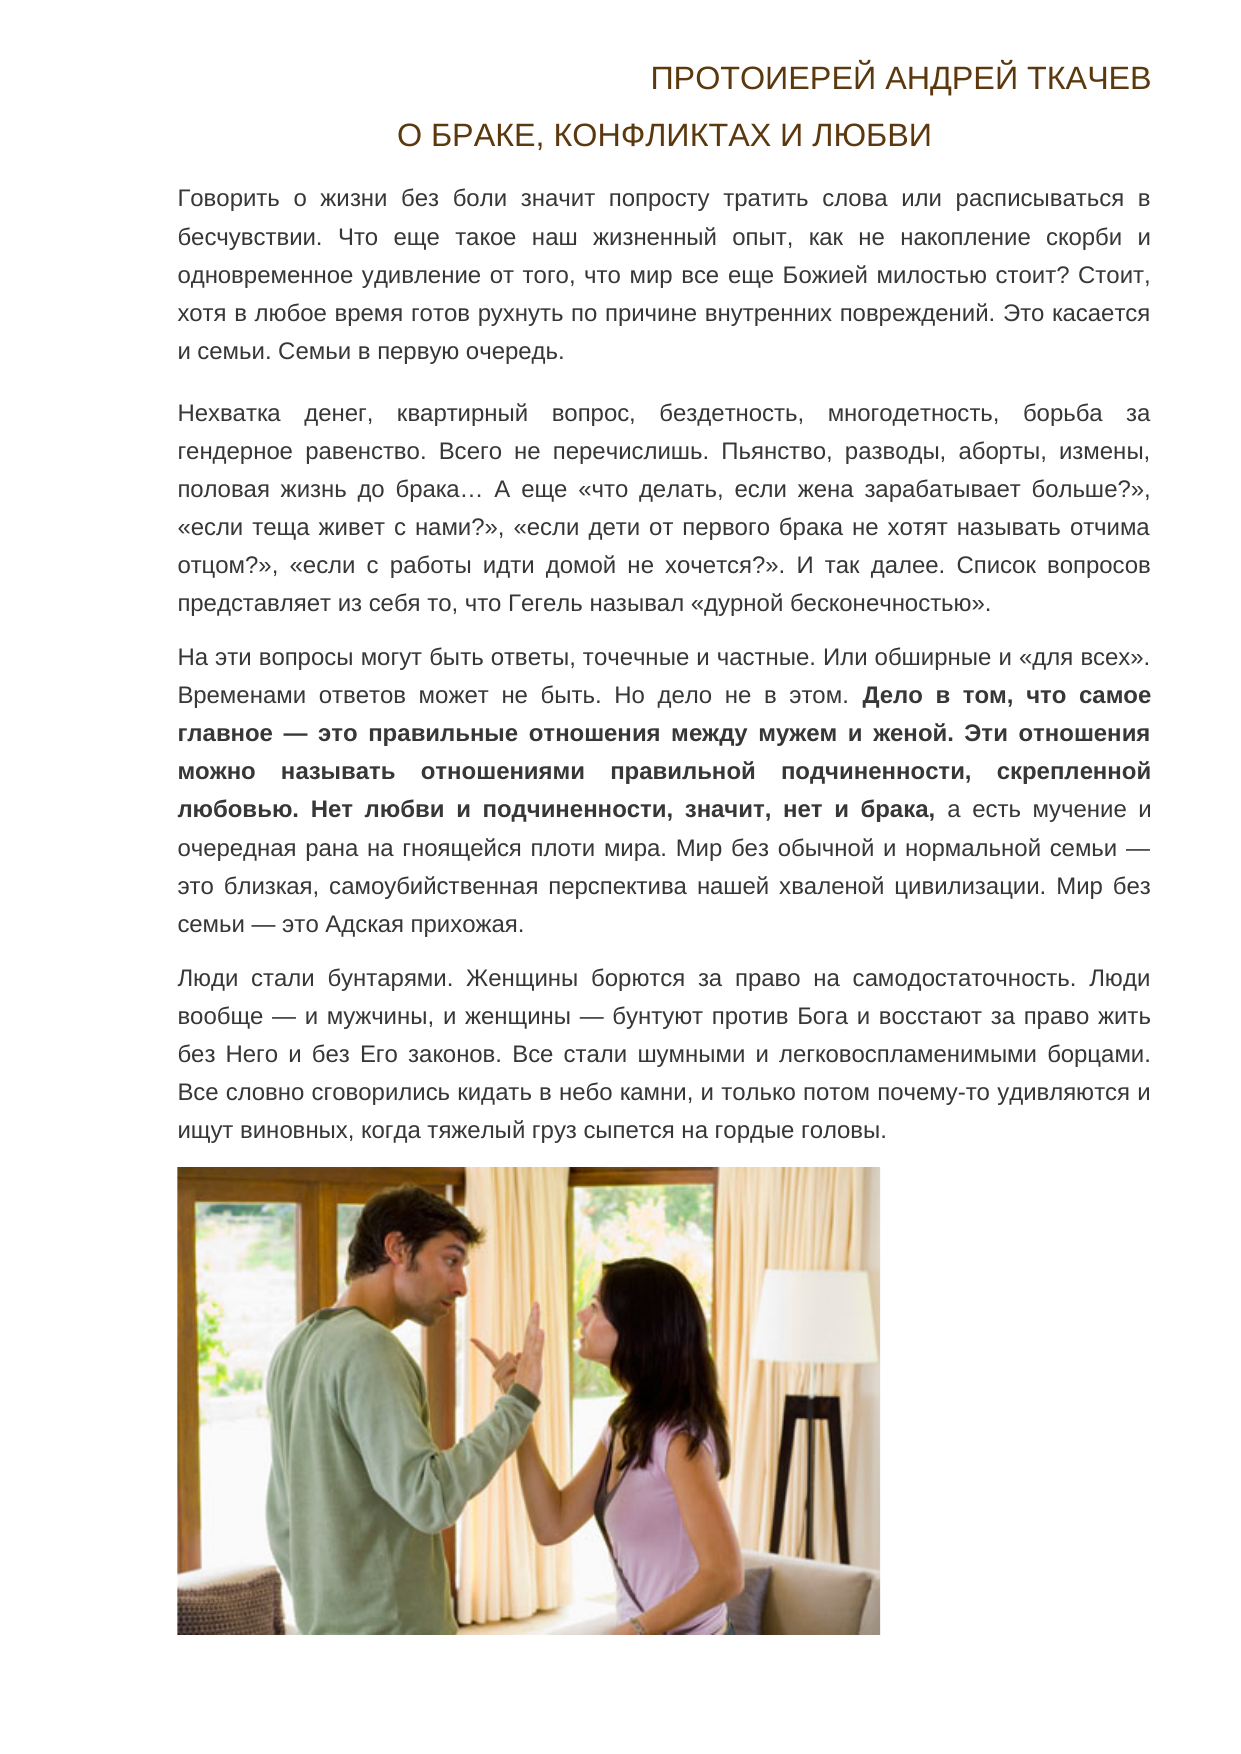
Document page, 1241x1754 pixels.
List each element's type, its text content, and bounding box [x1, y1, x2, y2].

text Нехватка денег, квартирный вопрос, бездетность, многодетность, борьба за гендерное равенство. Всего не перечислишь. Пьянство, разводы, аборты, измены, половая жизнь до брака… А еще «что делать, если жена зарабатывает больше?», «если теща живет с нами?», «если дети от первого брака не хотят называть отчима отцом?», «если с работы идти домой не хочется?». И так далее. Список вопросов представляет из себя то, что Гегель называл «дурной бесконечностью». [177, 388, 1152, 617]
text На эти вопросы могут быть ответы, точечные и частные. Или обширные и «для всех». Временами ответов может не быть. Но дело не в этом. Дело в том, что самое главное — это правильные отношения между мужем и женой. Эти отношения можно называть отношениями правильной подчиненности, скрепленной любовью. Нет любви и подчиненности, значит, нет и брака, а есть мучение и очередная рана на гноящейся плоти мира. Мир без обычной и нормальной семьи — это близкая, самоубийственная перспектива нашей хваленой цивилизации. Мир без семьи — это Адская прихожая. [177, 632, 1152, 937]
text О БРАКЕ, КОНФЛИКТАХ И ЛЮБВИ [177, 116, 1152, 153]
text протоиерей Андрей ткачев [177, 59, 1152, 96]
text Люди стали бунтарями. Женщины борются за право на самодостаточность. Люди вообще — и мужчины, и женщины — бунтуют против Бога и восстают за право жить без Него и без Его законов. Все стали шумными и легковоспламенимыми борцами. Все словно сговорились кидать в небо камни, и только потом почему-то удивляются и ищут виновных, когда тяжелый груз сыпется на гордые головы. [177, 953, 1152, 1143]
text Говорить о жизни без боли значит попросту тратить слова или расписываться в бесчувствии. Что еще такое наш жизненный опыт, как не накопление скорби и одновременное удивление от того, что мир все еще Божией милостью стоит? Стоит, хотя в любое время готов рухнуть по причине внутренних повреждений. Это касается и семьи. Семьи в первую очередь. [177, 174, 1152, 364]
picture [177, 1167, 881, 1635]
